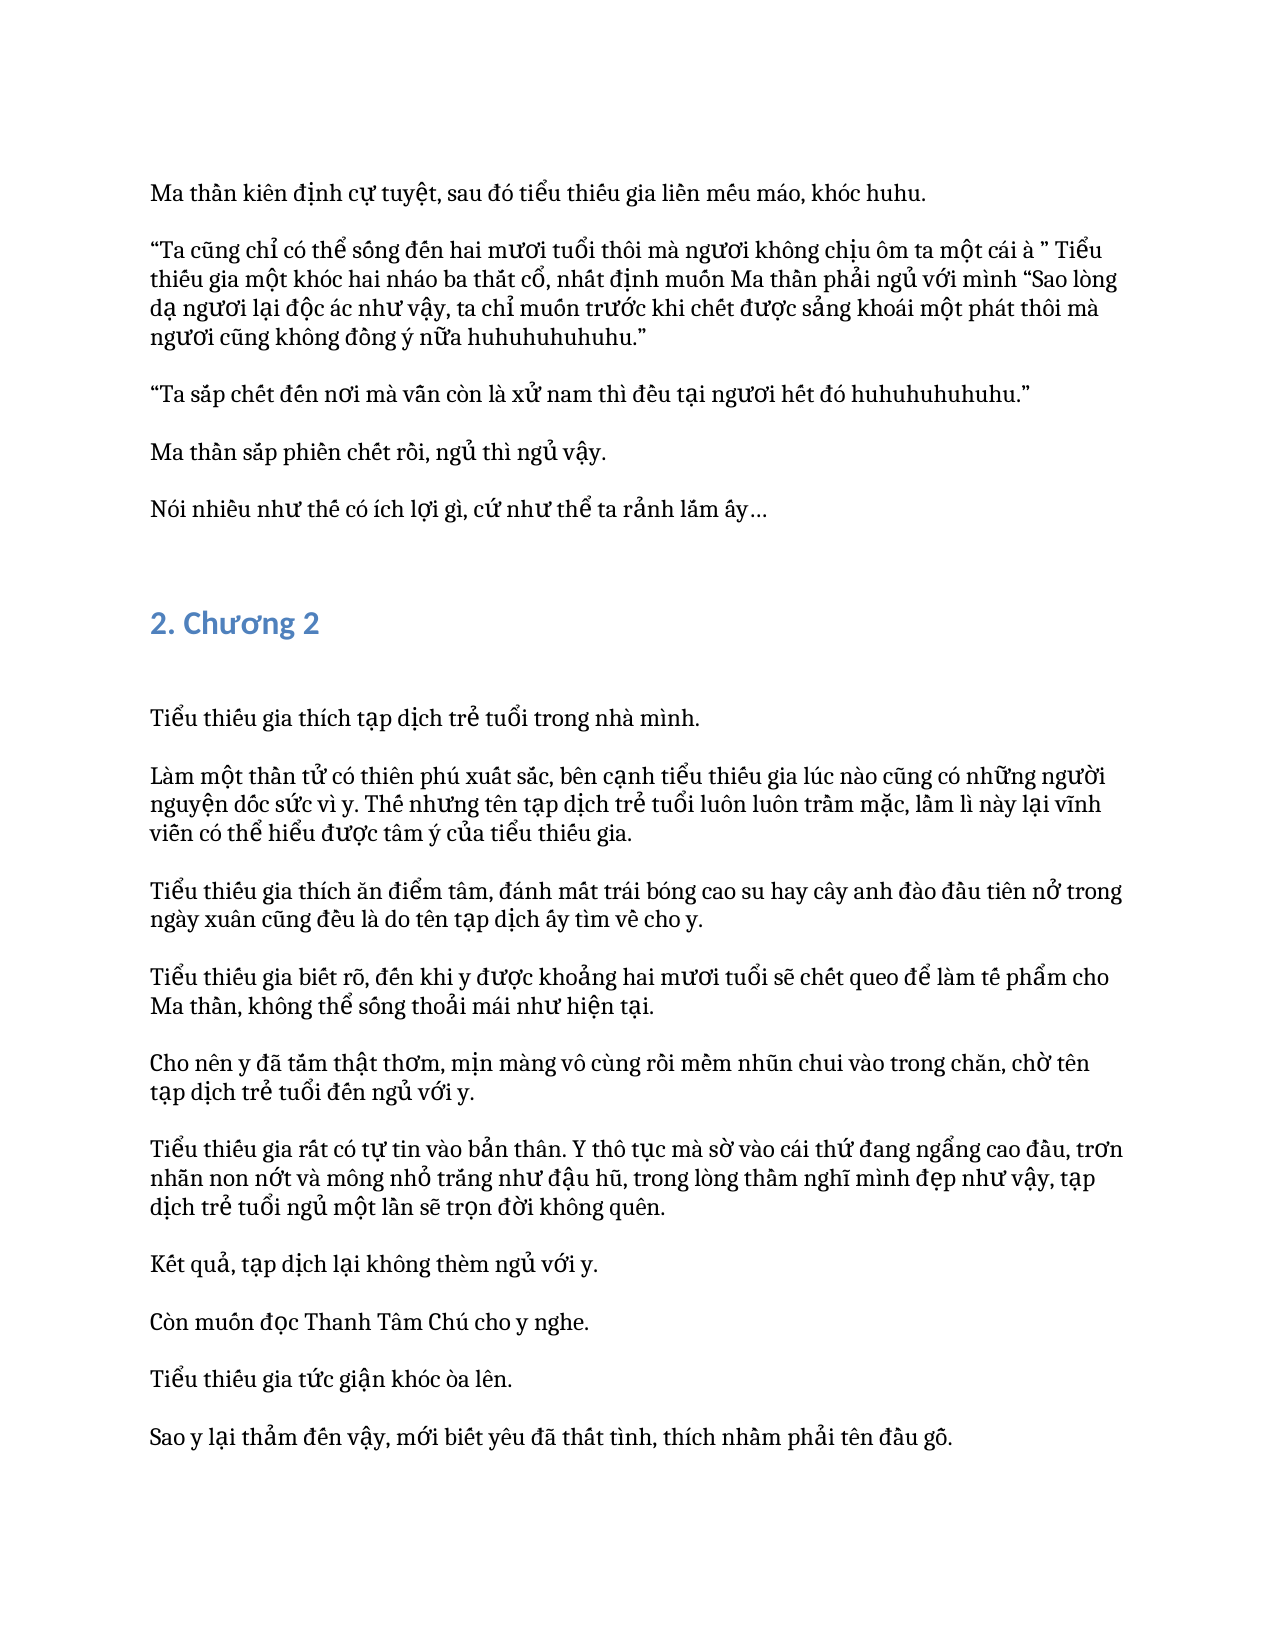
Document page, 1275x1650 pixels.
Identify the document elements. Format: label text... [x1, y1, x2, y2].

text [150, 647, 1125, 1480]
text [150, 150, 1125, 581]
subtitle 2. Chương 2 [150, 602, 1125, 643]
